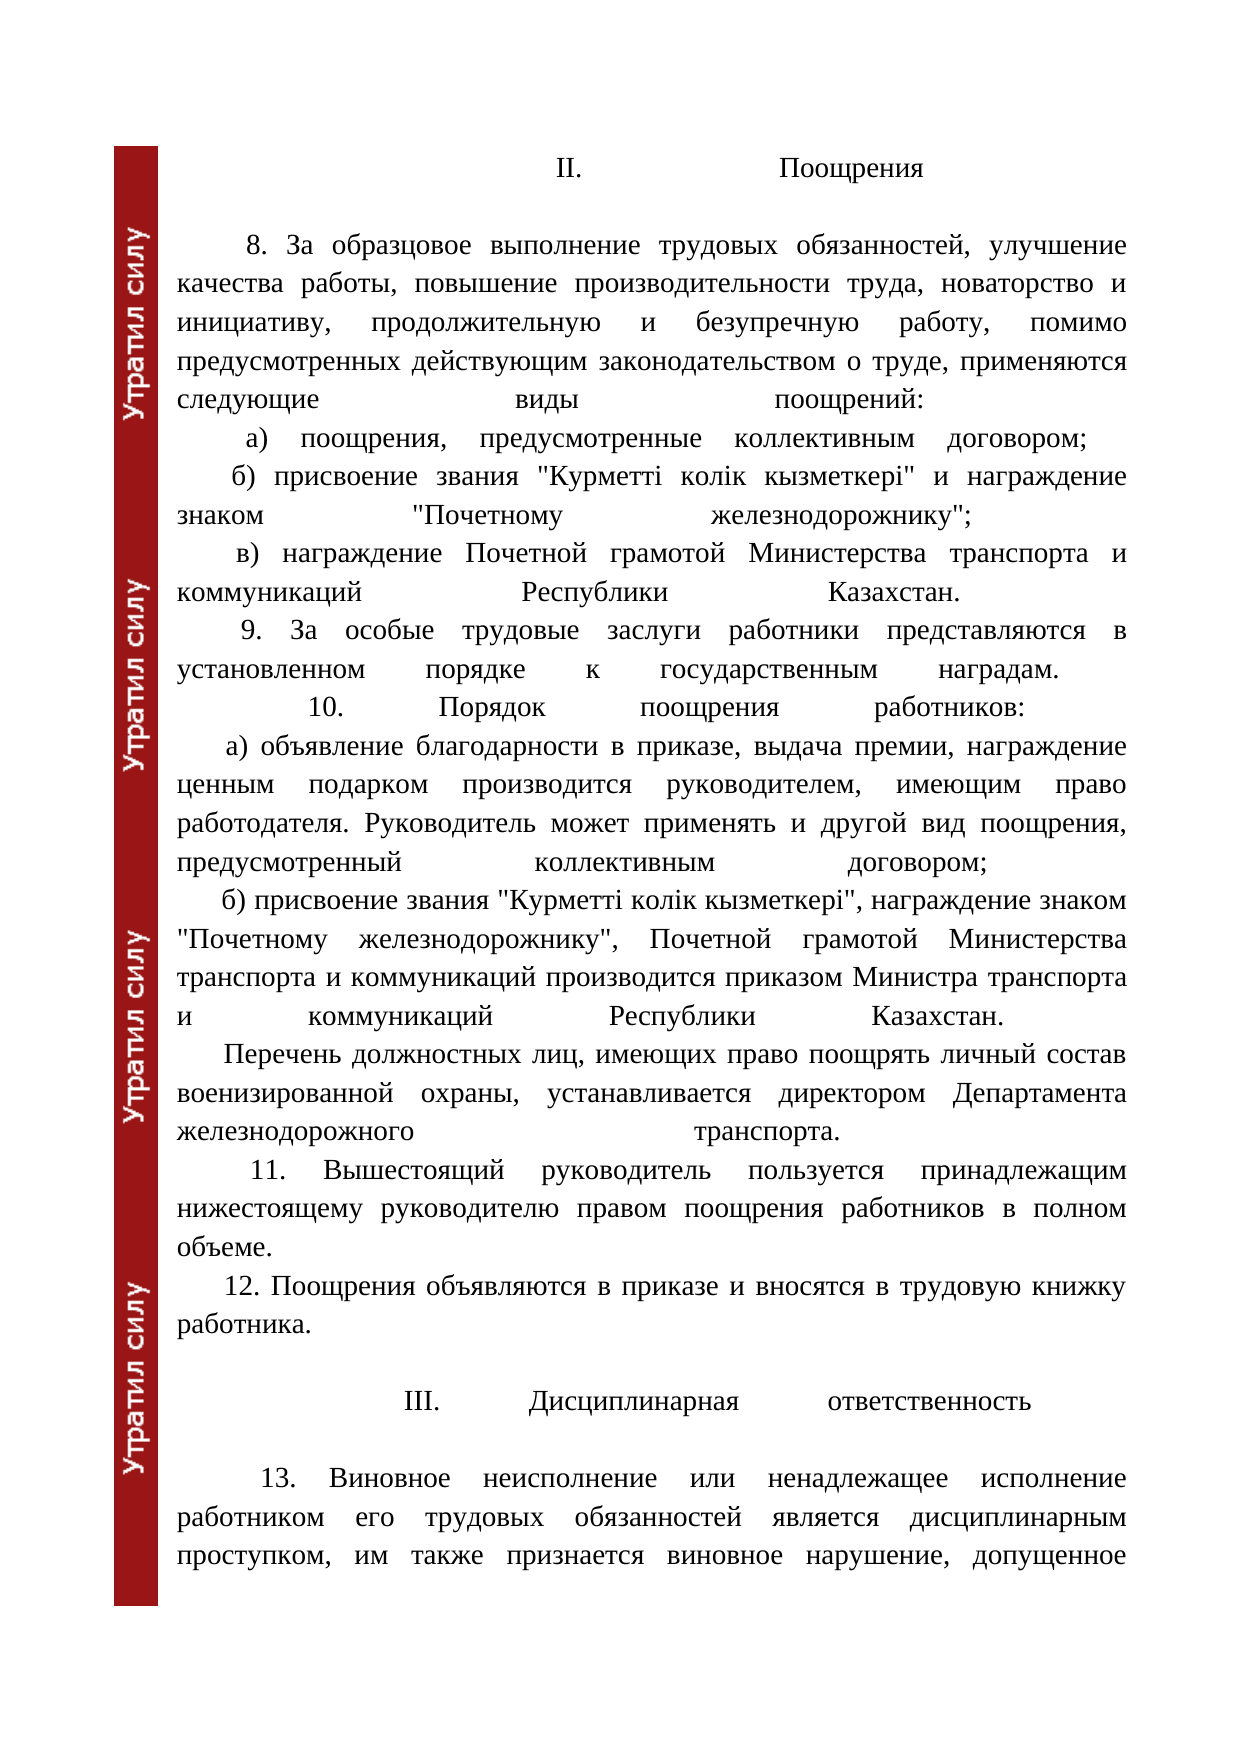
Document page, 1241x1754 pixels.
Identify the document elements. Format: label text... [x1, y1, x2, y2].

picture [114, 1571, 158, 1606]
picture [114, 222, 158, 227]
picture [114, 1455, 158, 1460]
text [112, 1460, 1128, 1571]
text 8. За образцовое выполнение трудовых обязанностей, улучшение качества работы, повышение производительности труда, новаторство и инициативу, продолжительную и безупречную работу, помимо предусмотренных действующим законодательством о труде, применяются следующие виды поощрений: а) поощрения, предусмотренные коллективным договором; б) присвоение звания "Курметтi колiк кызметкерi" и награждение знаком "Почетному железнодорожнику"; в) награждение Почетной грамотой Министерства транспорта и коммуникаций Республики Казахстан. 9. За особые трудовые заслуги работники представляются в установленном порядке к государственным наградам. 10. Порядок поощрения работников: а) объявление благодарности в приказе, выдача премии, награждение ценным подарком производится руководителем, имеющим право работодателя. Руководитель может применять и другой вид поощрения, предусмотренный коллективным договором; б) присвоение звания "Курметтi колiк кызметкерi", награждение знаком "Почетному железнодорожнику", Почетной грамотой Министерства транспорта и коммуникаций производится приказом Министра транспорта и коммуникаций Республики Казахстан. Перечень должностных лиц, имеющих право поощрять личный состав военизированной охраны, устанавливается директором Департамента железнодорожного транспорта. 11. Вышестоящий руководитель пользуется принадлежащим нижестоящему руководителю правом поощрения работников в полном объеме. 12. Поощрения объявляются в приказе и вносятся в трудовую книжку работника. [112, 227, 1128, 1378]
text III. Дисциплинарная ответственность [112, 1383, 1128, 1455]
text II. Поощрения [112, 150, 1128, 222]
picture [114, 146, 158, 150]
picture [114, 1378, 158, 1383]
